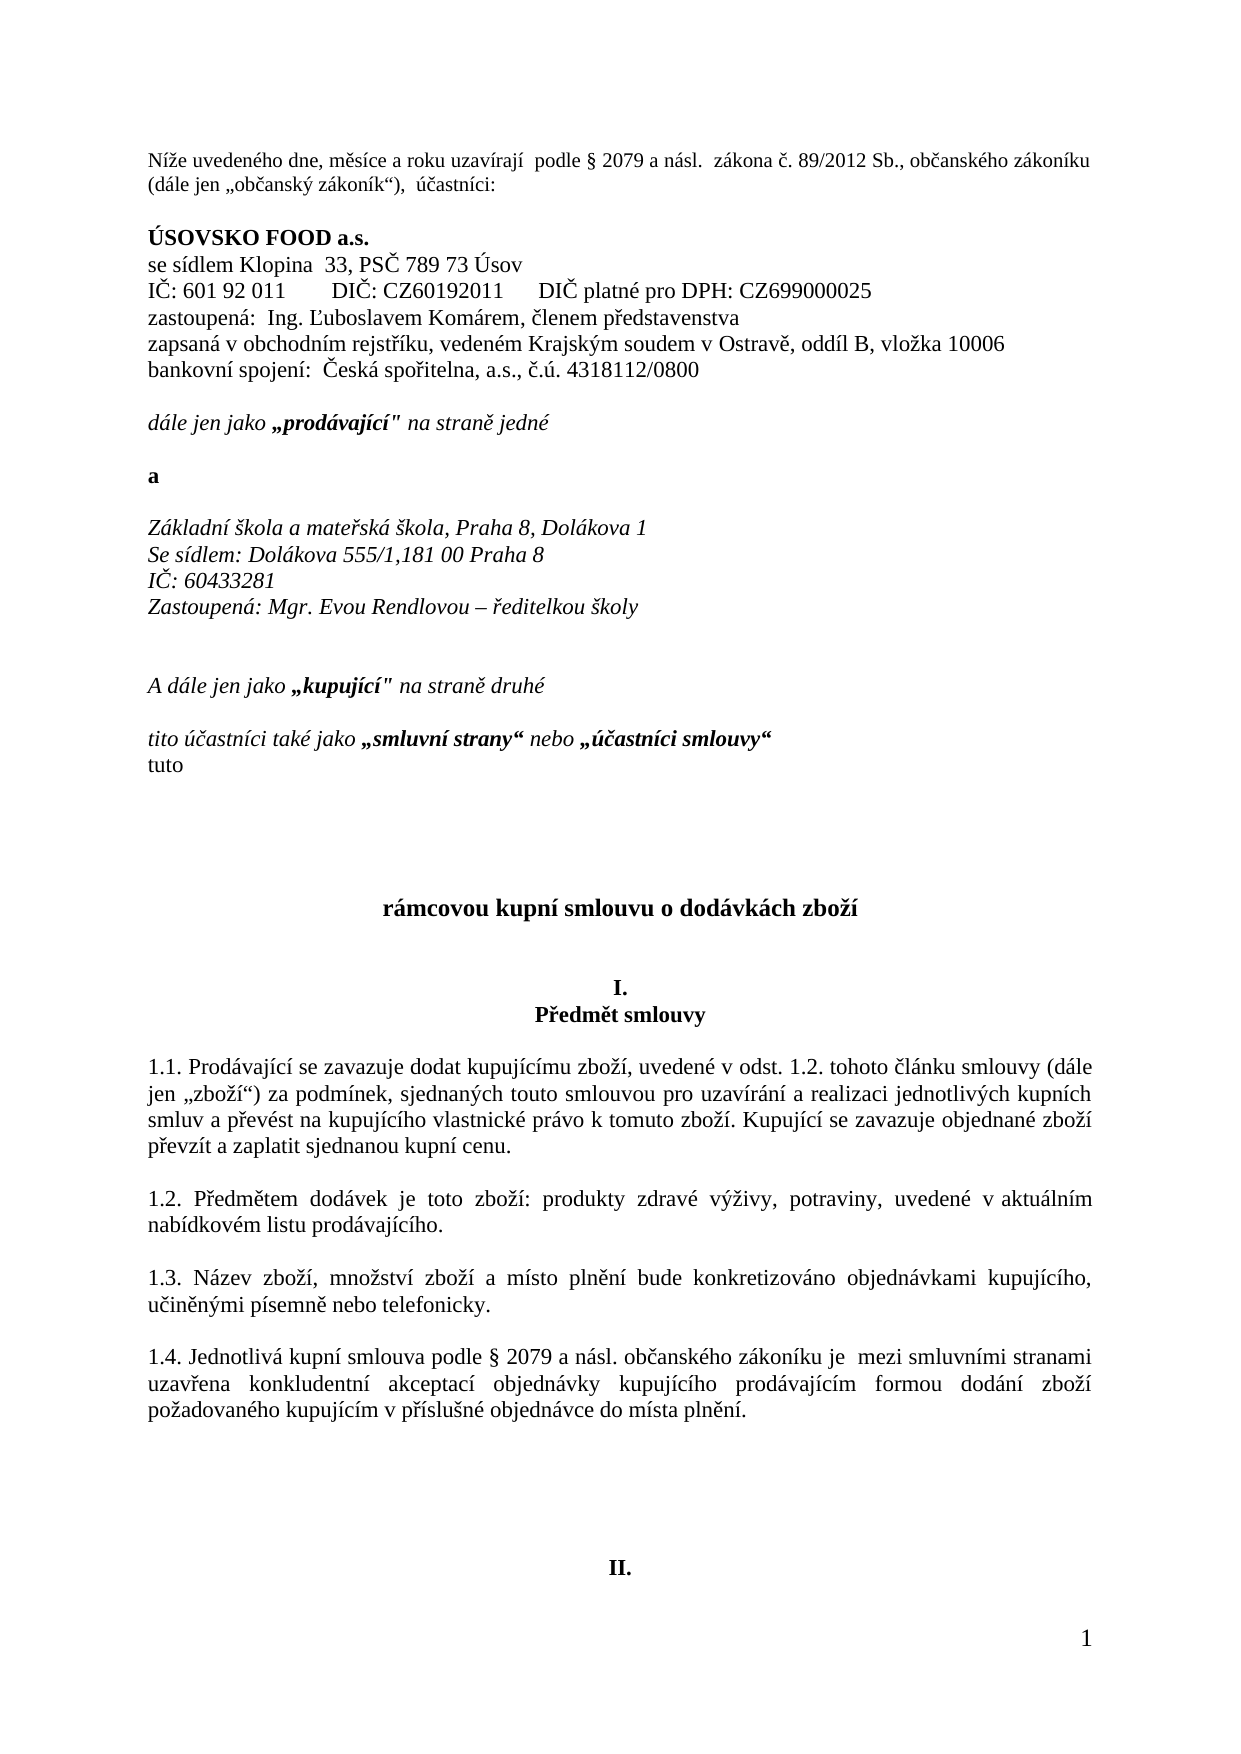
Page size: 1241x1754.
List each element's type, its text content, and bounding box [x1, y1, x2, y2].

text A dále jen jako „kupující" na straně druhé [148, 672, 1093, 699]
text 1.2. Předmětem dodávek je toto zboží: produkty zdravé výživy, potraviny, uvedené v aktuálním nabídkovém listu prodávajícího. [148, 1185, 1093, 1238]
text zapsaná v obchodním rejstříku, vedeném Krajským soudem v Ostravě, oddíl B, vložka 10006 [148, 330, 1093, 356]
text 1.3. Název zboží, množství zboží a místo plnění bude konkretizováno objednávkami kupujícího, učiněnými písemně nebo telefonicky. [148, 1264, 1093, 1317]
text II. [148, 1554, 1093, 1581]
text bankovní spojení: Česká spořitelna, a.s., č.ú. 4318112/0800 [148, 356, 1093, 383]
text Předmět smlouvy [148, 1001, 1093, 1027]
text Se sídlem: Dolákova 555/1,181 00 Praha 8 [148, 541, 1093, 567]
text tuto [148, 752, 1093, 778]
text IČ: 601 92 011 DIČ: CZ60192011 DIČ platné pro DPH: CZ699000025 [148, 277, 1093, 303]
text Níže uvedeného dne, měsíce a roku uzavírají podle § 2079 a násl. zákona č. 89/2012 Sb., občanského zákoníku (dále jen „občanský zákoník“), účastníci: [148, 148, 1093, 196]
text tito účastníci také jako „smluvní strany“ nebo „účastníci smlouvy“ [148, 725, 1093, 752]
text ÚSOVSKO FOOD a.s. [148, 224, 1093, 251]
text IČ: 60433281 [148, 567, 1093, 593]
text I. [148, 974, 1093, 1001]
text 1.1. Prodávající se zavazuje dodat kupujícímu zboží, uvedené v odst. 1.2. tohoto článku smlouvy (dále jen „zboží“) za podmínek, sjednaných touto smlouvou pro uzavírání a realizaci jednotlivých kupních smluv a převést na kupujícího vlastnické právo k tomuto zboží. Kupující se zavazuje objednané zboží převzít a zaplatit sjednanou kupní cenu. [148, 1053, 1093, 1159]
text rámcovou kupní smlouvu o dodávkách zboží [148, 893, 1093, 922]
text Zastoupená: Mgr. Evou Rendlovou – ředitelkou školy [148, 593, 1093, 620]
text Základní škola a mateřská škola, Praha 8, Dolákova 1 [148, 514, 1093, 541]
text dále jen jako „prodávající" na straně jedné [148, 409, 1093, 435]
text a [148, 462, 1093, 488]
text zastoupená: Ing. Ľuboslavem Komárem, členem představenstva [148, 303, 1093, 330]
text 1.4. Jednotlivá kupní smlouva podle § 2079 a násl. občanského zákoníku je mezi smluvními stranami uzavřena konkludentní akceptací objednávky kupujícího prodávajícím formou dodání zboží požadovaného kupujícím v příslušné objednávce do místa plnění. [148, 1343, 1093, 1422]
text se sídlem Klopina 33, PSČ 789 73 Úsov [148, 251, 1093, 277]
